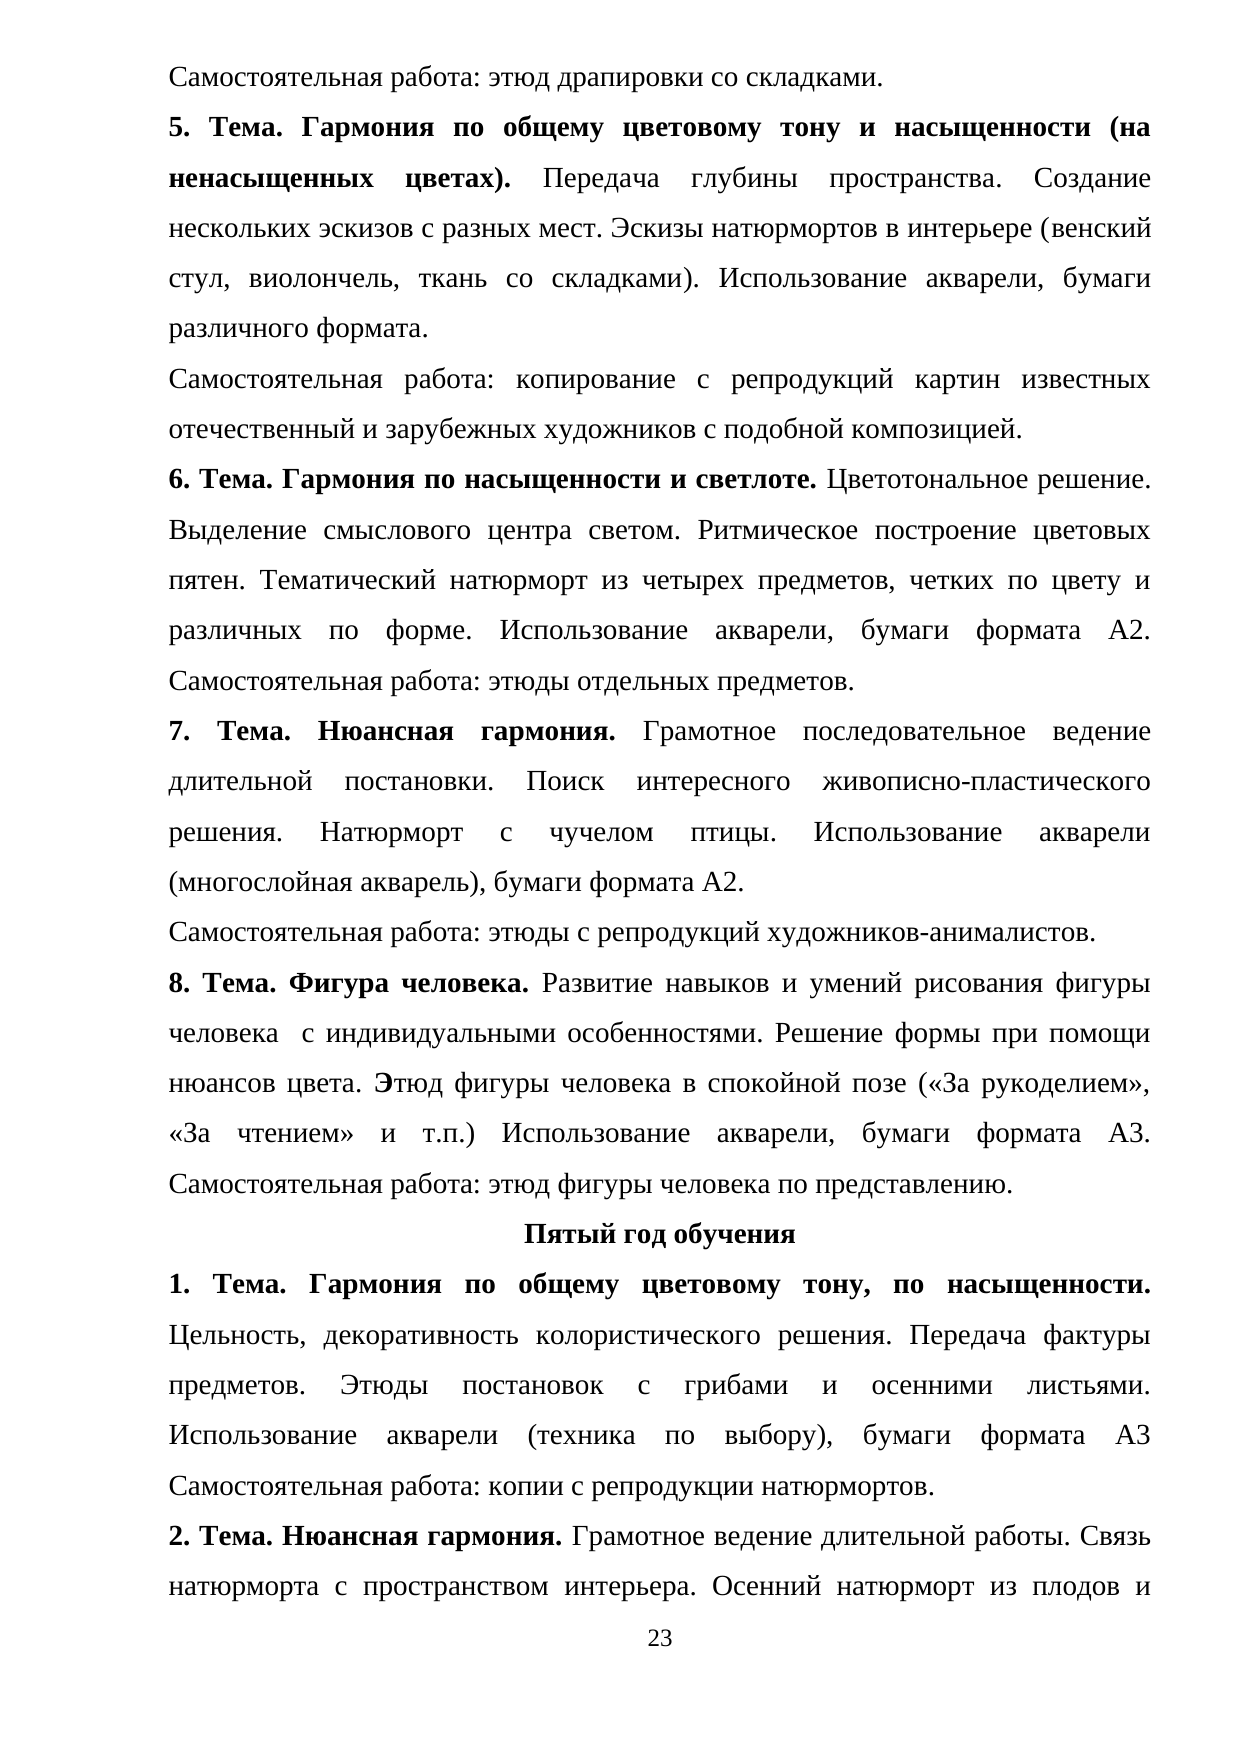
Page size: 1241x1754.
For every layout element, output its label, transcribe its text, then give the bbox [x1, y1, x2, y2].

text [168, 1518, 1152, 1602]
text 6. Тема. Гармония по насыщенности и светлоте. Цветотональное решение. Выделение смыслового центра светом. Ритмическое построение цветовых пятен. Тематический натюрморт из четырех предметов, четких по цвету и различных по форме. Использование акварели, бумаги формата А2. Самостоятельная работа: этюды отдельных предметов. [168, 462, 1152, 696]
text Самостоятельная работа: этюды с репродукций художников-анималистов. [168, 914, 1152, 948]
text 5. Тема. Гармония по общему цветовому тону и насыщенности (на ненасыщенных цветах). Передача глубины пространства. Создание нескольких эскизов с разных мест. Эскизы натюрмортов в интерьере (венский стул, виолончель, ткань со складками). Использование акварели, бумаги различного формата. [168, 109, 1152, 344]
text 7. Тема. Нюансная гармония. Грамотное последовательное ведение длительной постановки. Поиск интересного живописно-пластического решения. Натюрморт с чучелом птицы. Использование акварели (многослойная акварель), бумаги формата А2. [168, 713, 1152, 898]
text 8. Тема. Фигура человека. Развитие навыков и умений рисования фигуры человека с индивидуальными особенностями. Решение формы при помощи нюансов цвета. Этюд фигуры человека в спокойной позе («За рукоделием», «За чтением» и т.п.) Использование акварели, бумаги формата А3. Самостоятельная работа: этюд фигуры человека по представлению. [168, 965, 1152, 1199]
text Самостоятельная работа: копирование с репродукций картин известных отечественный и зарубежных художников с подобной композицией. [168, 361, 1152, 445]
text Самостоятельная работа: этюд драпировки со складками. [168, 59, 1152, 93]
text Пятый год обучения [168, 1216, 1152, 1250]
text 1. Тема. Гармония по общему цветовому тону, по насыщенности. Цельность, декоративность колористического решения. Передача фактуры предметов. Этюды постановок с грибами и осенними листьями. Использование акварели (техника по выбору), бумаги формата А3 Самостоятельная работа: копии с репродукции натюрмортов. [168, 1267, 1152, 1501]
